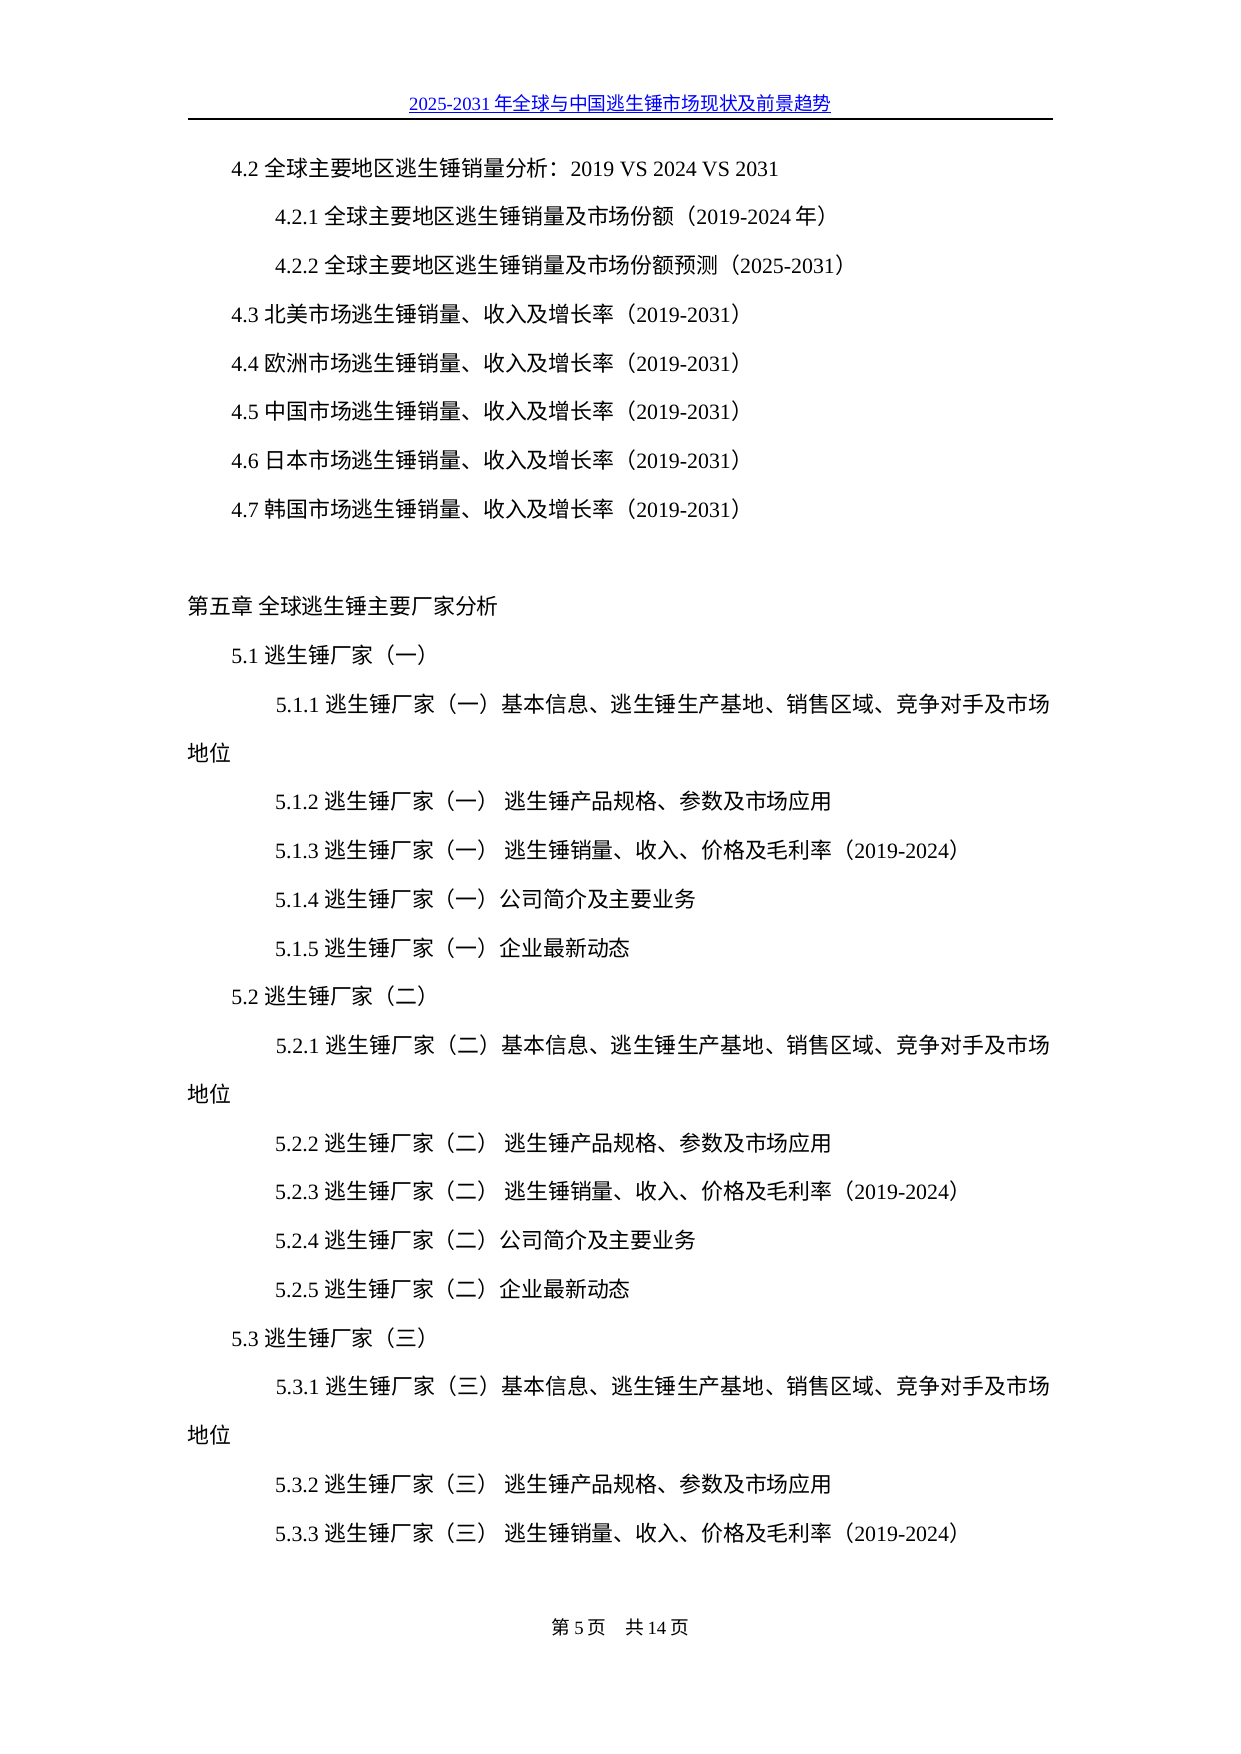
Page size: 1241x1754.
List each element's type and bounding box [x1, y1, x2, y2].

text [187, 150, 1053, 1548]
